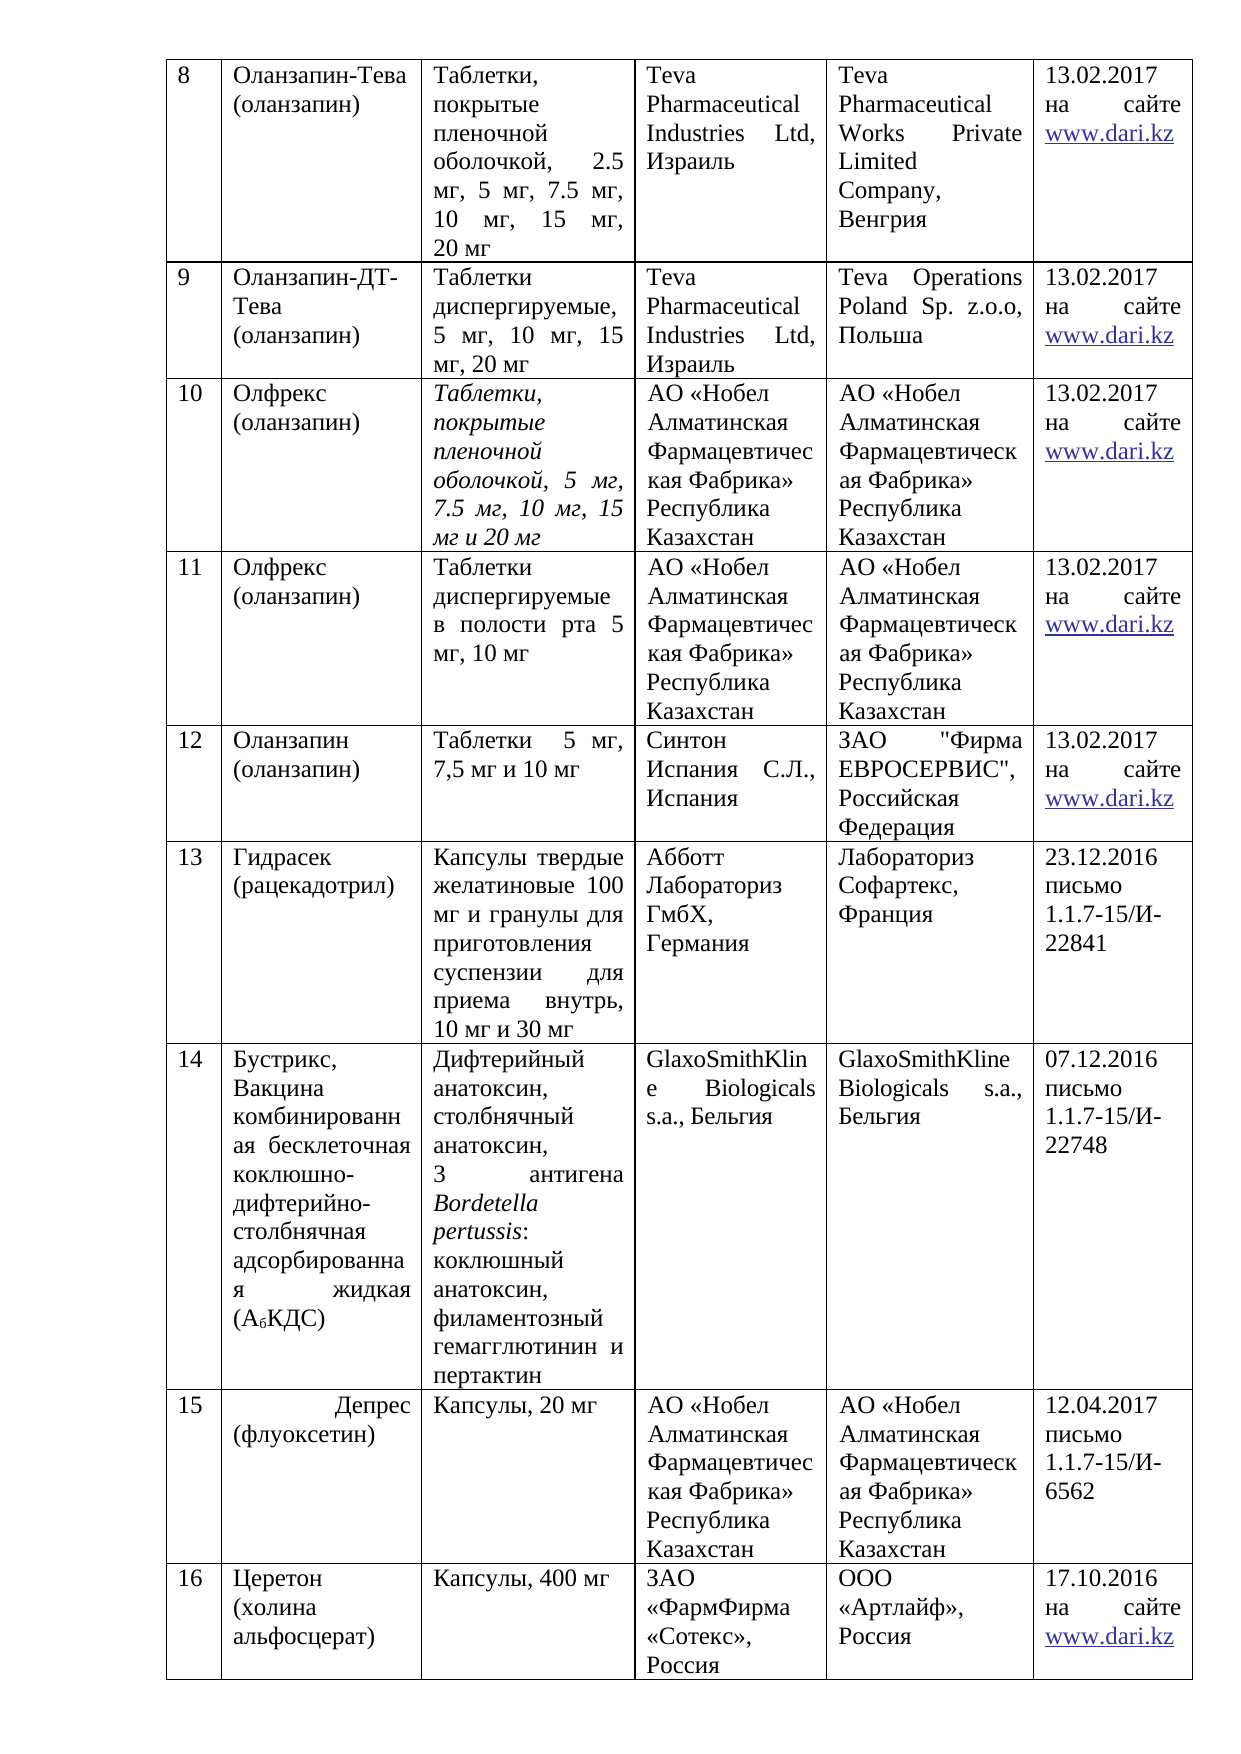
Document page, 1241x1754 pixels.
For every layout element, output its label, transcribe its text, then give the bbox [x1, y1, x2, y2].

table_cell 9 [167, 263, 221, 377]
table_cell 13.02.2017 на сайте www.dari.kz [1034, 263, 1192, 377]
table_cell Teva Pharmaceutical Industries Ltd, Израиль [636, 60, 826, 261]
table_cell АО «Нобел Алматинская Фармацевтическая Фабрика» Республика Казахстан [827, 379, 1033, 551]
table_cell Абботт Лабораториз ГмбХ, Германия [636, 842, 826, 1043]
table_cell 07.12.2016 письмо 1.1.7-15/И-22748 [1034, 1044, 1192, 1389]
table_cell 10 [167, 379, 221, 551]
table_cell 8 [167, 60, 221, 261]
table_cell Таблетки 5 мг, 7,5 мг и 10 мг [422, 726, 634, 841]
table_cell Капсулы твердые желатиновые 100 мг и гранулы для приготовления суспензии для приема внутрь, 10 мг и 30 мг [422, 842, 634, 1043]
table_cell АО «Нобел Алматинская Фармацевтическая Фабрика» Республика Казахстан [636, 379, 826, 551]
table_cell 13 [167, 842, 221, 1043]
table_cell Капсулы, 400 мг [422, 1564, 634, 1678]
table_cell Таблетки диспергируемые, 5 мг, 10 мг, 15 мг, 20 мг [422, 263, 634, 377]
table_cell Депрес (флуоксетин) [222, 1390, 421, 1562]
table_cell Церетон (холина альфосцерат) [222, 1564, 421, 1678]
table_cell Олфрекс (оланзапин) [222, 552, 421, 724]
table_cell 17.10.2016 на сайте www.dari.kz [1034, 1564, 1192, 1678]
table_cell Синтон Испания С.Л., Испания [636, 726, 826, 841]
table_cell Teva Pharmaceutical Industries Ltd, Израиль [636, 263, 826, 377]
table_cell Бустрикс, Вакцина комбинированная бесклеточная коклюшно-дифтерийно-столбнячная адсорбированная жидкая (АбКДС) [222, 1044, 421, 1389]
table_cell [1034, 60, 1192, 261]
table_cell АО «Нобел Алматинская Фармацевтическая Фабрика» Республика Казахстан [636, 1390, 826, 1562]
table_cell Оланзапин (оланзапин) [222, 726, 421, 841]
table_cell АО «Нобел Алматинская Фармацевтическая Фабрика» Республика Казахстан [827, 552, 1033, 724]
table_cell 16 [167, 1564, 221, 1678]
table_cell Дифтерийный анатоксин, столбнячный анатоксин, 3 антигена Bordеtella pertussis: коклюшный анатоксин, филаментозный гемагглютинин и пертактин [422, 1044, 634, 1389]
table_cell Teva Operations Poland Sp. z.o.o, Польша [827, 263, 1033, 377]
table_cell ЗАО "Фирма ЕВРОСЕРВИС", Российская Федерация [827, 726, 1033, 841]
table_cell GlaxoSmithKline Biologicals s.a., Бельгия [827, 1044, 1033, 1389]
table_cell Таблетки диспергируемые в полости рта 5 мг, 10 мг [422, 552, 634, 724]
table_cell Капсулы, 20 мг [422, 1390, 634, 1562]
table_cell Олфрекс (оланзапин) [222, 379, 421, 551]
table_cell АО «Нобел Алматинская Фармацевтическая Фабрика» Республика Казахстан [636, 552, 826, 724]
table_cell Оланзапин-Тева (оланзапин) [222, 60, 421, 261]
table_cell 13.02.2017 на сайте www.dari.kz [1034, 379, 1192, 551]
table_cell 13.02.2017 на сайте www.dari.kz [1034, 726, 1192, 841]
table_cell Гидрасек (рацекадотрил) [222, 842, 421, 1043]
table_cell АО «Нобел Алматинская Фармацевтическая Фабрика» Республика Казахстан [827, 1390, 1033, 1562]
table_cell 11 [167, 552, 221, 724]
table_cell ЗАО «ФармФирма «Сотекс», Россия [636, 1564, 826, 1678]
table_cell Оланзапин-ДТ-Тева (оланзапин) [222, 263, 421, 377]
table_cell Таблетки, покрытые пленочной оболочкой, 2.5 мг, 5 мг, 7.5 мг, 10 мг, 15 мг, 20 мг [422, 60, 634, 261]
table_cell 14 [167, 1044, 221, 1389]
table_cell Лабораториз Софартекс, Франция [827, 842, 1033, 1043]
table_cell 13.02.2017 на сайте www.dari.kz [1034, 552, 1192, 724]
table_cell 12 [167, 726, 221, 841]
table_cell 12.04.2017 письмо 1.1.7-15/И-6562 [1034, 1390, 1192, 1562]
table_cell 23.12.2016 письмо 1.1.7-15/И-22841 [1034, 842, 1192, 1043]
table_cell Таблетки, покрытые пленочной оболочкой, 5 мг, 7.5 мг, 10 мг, 15 мг и 20 мг [422, 379, 634, 551]
table_cell 15 [167, 1390, 221, 1562]
table_cell GlaxoSmithKline Biologicals s.a., Бельгия [636, 1044, 826, 1389]
table_cell ООО «Артлайф», Россия [827, 1564, 1033, 1678]
table_cell Teva Pharmaceutical Works Private Limited Company, Венгрия [827, 60, 1033, 261]
